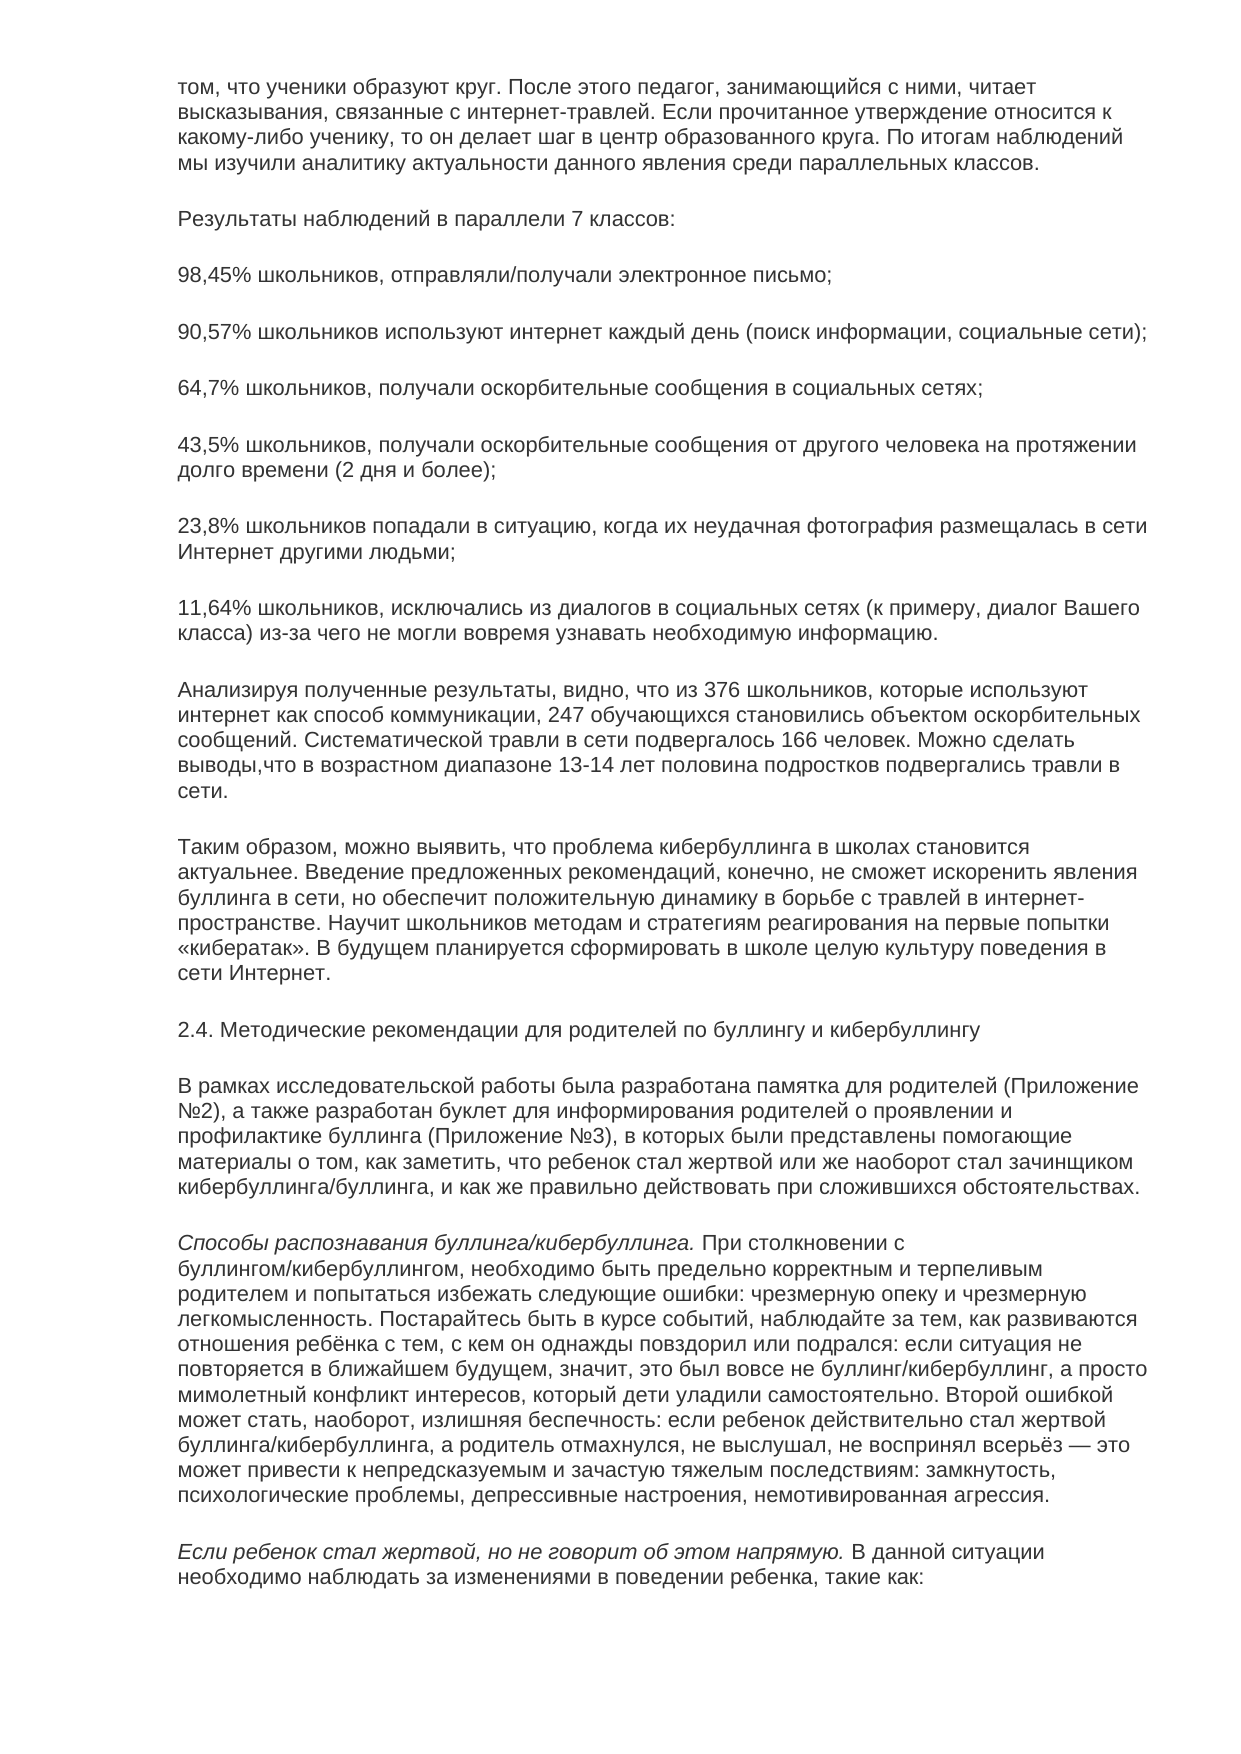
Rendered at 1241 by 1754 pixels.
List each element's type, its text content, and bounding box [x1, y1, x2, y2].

text Таким образом, можно выявить, что проблема кибербуллинга в школах становится актуальнее. Введение предложенных рекомендаций, конечно, не сможет искоренить явления буллинга в сети, но обеспечит положительную динамику в борьбе с травлей в интернет-пространстве. Научит школьников методам и стратегиям реагирования на первые попытки «кибератак». В будущем планируется сформировать в школе целую культуру поведения в сети Интернет. [177, 834, 1152, 985]
text Результаты наблюдений в параллели 7 классов: [177, 206, 1152, 231]
text 98,45% школьников, отправляли/получали электронное письмо; [177, 262, 1152, 288]
text 90,57% школьников используют интернет каждый день (поиск информации, социальные сети); [177, 319, 1152, 344]
text Если ребенок стал жертвой, но не говорит об этом напрямую. В данной ситуации необходимо наблюдать за изменениями в поведении ребенка, такие как: [177, 1539, 1152, 1589]
text 23,8% школьников попадали в ситуацию, когда их неудачная фотография размещалась в сети Интернет другими людьми; [177, 513, 1152, 564]
text Анализируя полученные результаты, видно, что из 376 школьников, которые используют интернет как способ коммуникации, 247 обучающихся становились объектом оскорбительных сообщений. Систематической травли в сети подвергалось 166 человек. Можно сделать выводы,что в возрастном диапазоне 13-14 лет половина подростков подвергались травли в сети. [177, 677, 1152, 803]
text 43,5% школьников, получали оскорбительные сообщения от другого человека на протяжении долго времени (2 дня и более); [177, 432, 1152, 482]
text 2.4. Методические рекомендации для родителей по буллингу и кибербуллингу [177, 1017, 1152, 1042]
text 11,64% школьников, исключались из диалогов в социальных сетях (к примеру, диалог Вашего класса) из-за чего не могли вовремя узнавать необходимую информацию. [177, 595, 1152, 646]
text 64,7% школьников, получали оскорбительные сообщения в социальных сетях; [177, 375, 1152, 401]
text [177, 74, 1152, 175]
text Способы распознавания буллинга/кибербуллинга. При столкновении с буллингом/кибербуллингом, необходимо быть предельно корректным и терпеливым родителем и попытаться избежать следующие ошибки: чрезмерную опеку и чрезмерную легкомысленность. Постарайтесь быть в курсе событий, наблюдайте за тем, как развиваются отношения ребёнка с тем, с кем он однажды повздорил или подрался: если ситуация не повторяется в ближайшем будущем, значит, это был вовсе не буллинг/кибербуллинг, а просто мимолетный конфликт интересов, который дети уладили самостоятельно. Второй ошибкой может стать, наоборот, излишняя беспечность: если ребенок действительно стал жертвой буллинга/кибербуллинга, а родитель отмахнулся, не выслушал, не воспринял всерьёз — это может привести к непредсказуемым и зачастую тяжелым последствиям: замкнутость, психологические проблемы, депрессивные настроения, немотивированная агрессия. [177, 1230, 1152, 1508]
text В рамках исследовательской работы была разработана памятка для родителей (Приложение №2), а также разработан буклет для информирования родителей о проявлении и профилактике буллинга (Приложение №3), в которых были представлены помогающие материалы о том, как заметить, что ребенок стал жертвой или же наоборот стал зачинщиком кибербуллинга/буллинга, и как же правильно действовать при сложившихся обстоятельствах. [177, 1073, 1152, 1199]
